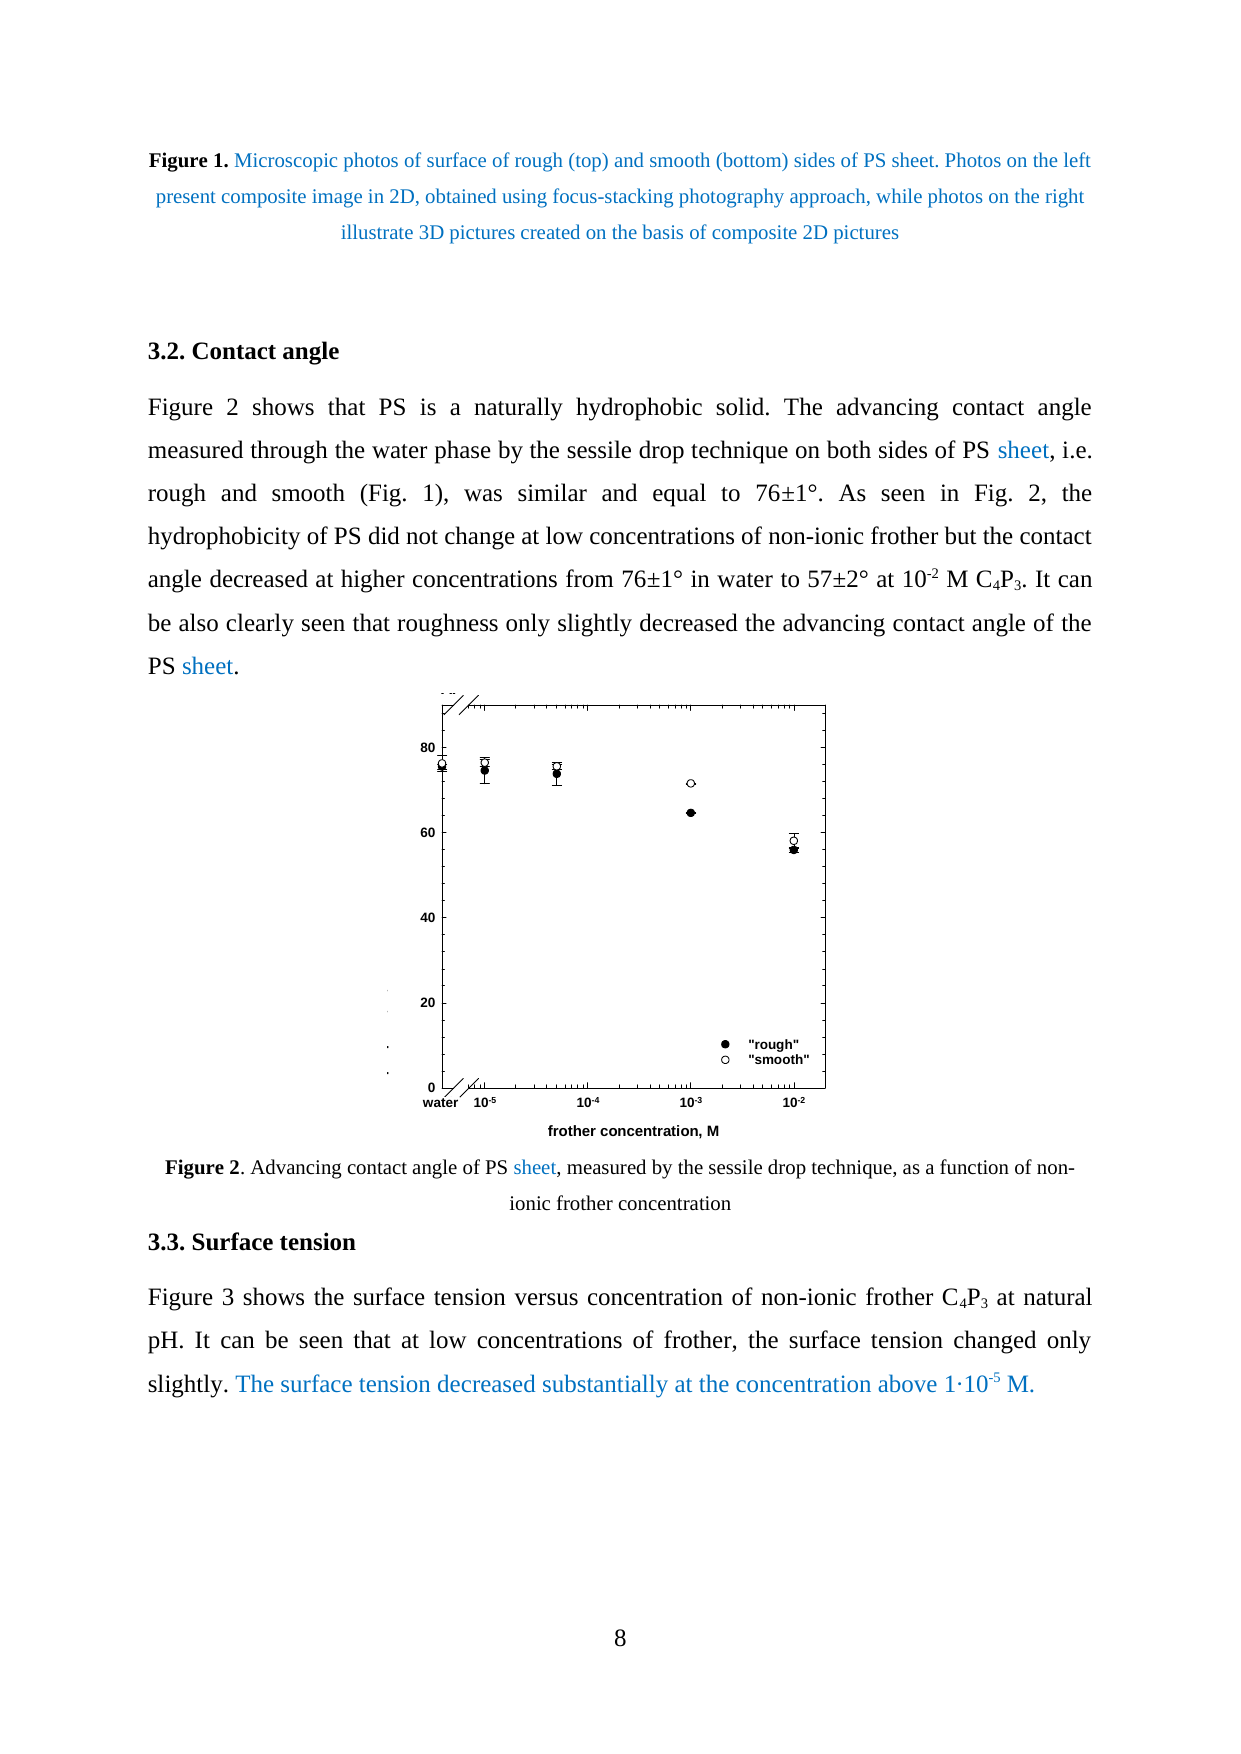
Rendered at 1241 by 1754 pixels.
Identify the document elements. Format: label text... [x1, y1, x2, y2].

text Figure 3 shows the surface tension versus concentration of non-ionic frother C4P3 at natural pH. It can be seen that at low concentrations of frother, the surface tension changed only slightly. The surface tension decreased substantially at the concentration above 1·10-5 M. [148, 1282, 1092, 1397]
text Figure 2 shows that PS is a naturally hydrophobic solid. The advancing contact angle measured through the water phase by the sessile drop technique on both sides of PS sheet, i.e. rough and smooth (Fig. 1), was similar and equal to 76±1°. As seen in Fig. 2, the hydrophobicity of PS did not change at low concentrations of non-ionic frother but the contact angle decreased at higher concentrations from 76±1° in water to 57±2° at 10-2 M C4P3. It can be also clearly seen that roughness only slightly decreased the advancing contact angle of the PS sheet. [148, 392, 1092, 679]
text Figure 2. Advancing contact angle of PS sheet, measured by the sessile drop technique, as a function of non-ionic frother concentration [148, 694, 1092, 1215]
text 3.2. Contact angle [148, 336, 1092, 365]
text 3.3. Surface tension [148, 1227, 1092, 1256]
text Figure 1. Microscopic photos of surface of rough (top) and smooth (bottom) sides of PS sheet. Photos on the left present composite image in 2D, obtained using focus-stacking photography approach, while photos on the right illustrate 3D pictures created on the basis of composite 2D pictures [148, 148, 1092, 244]
